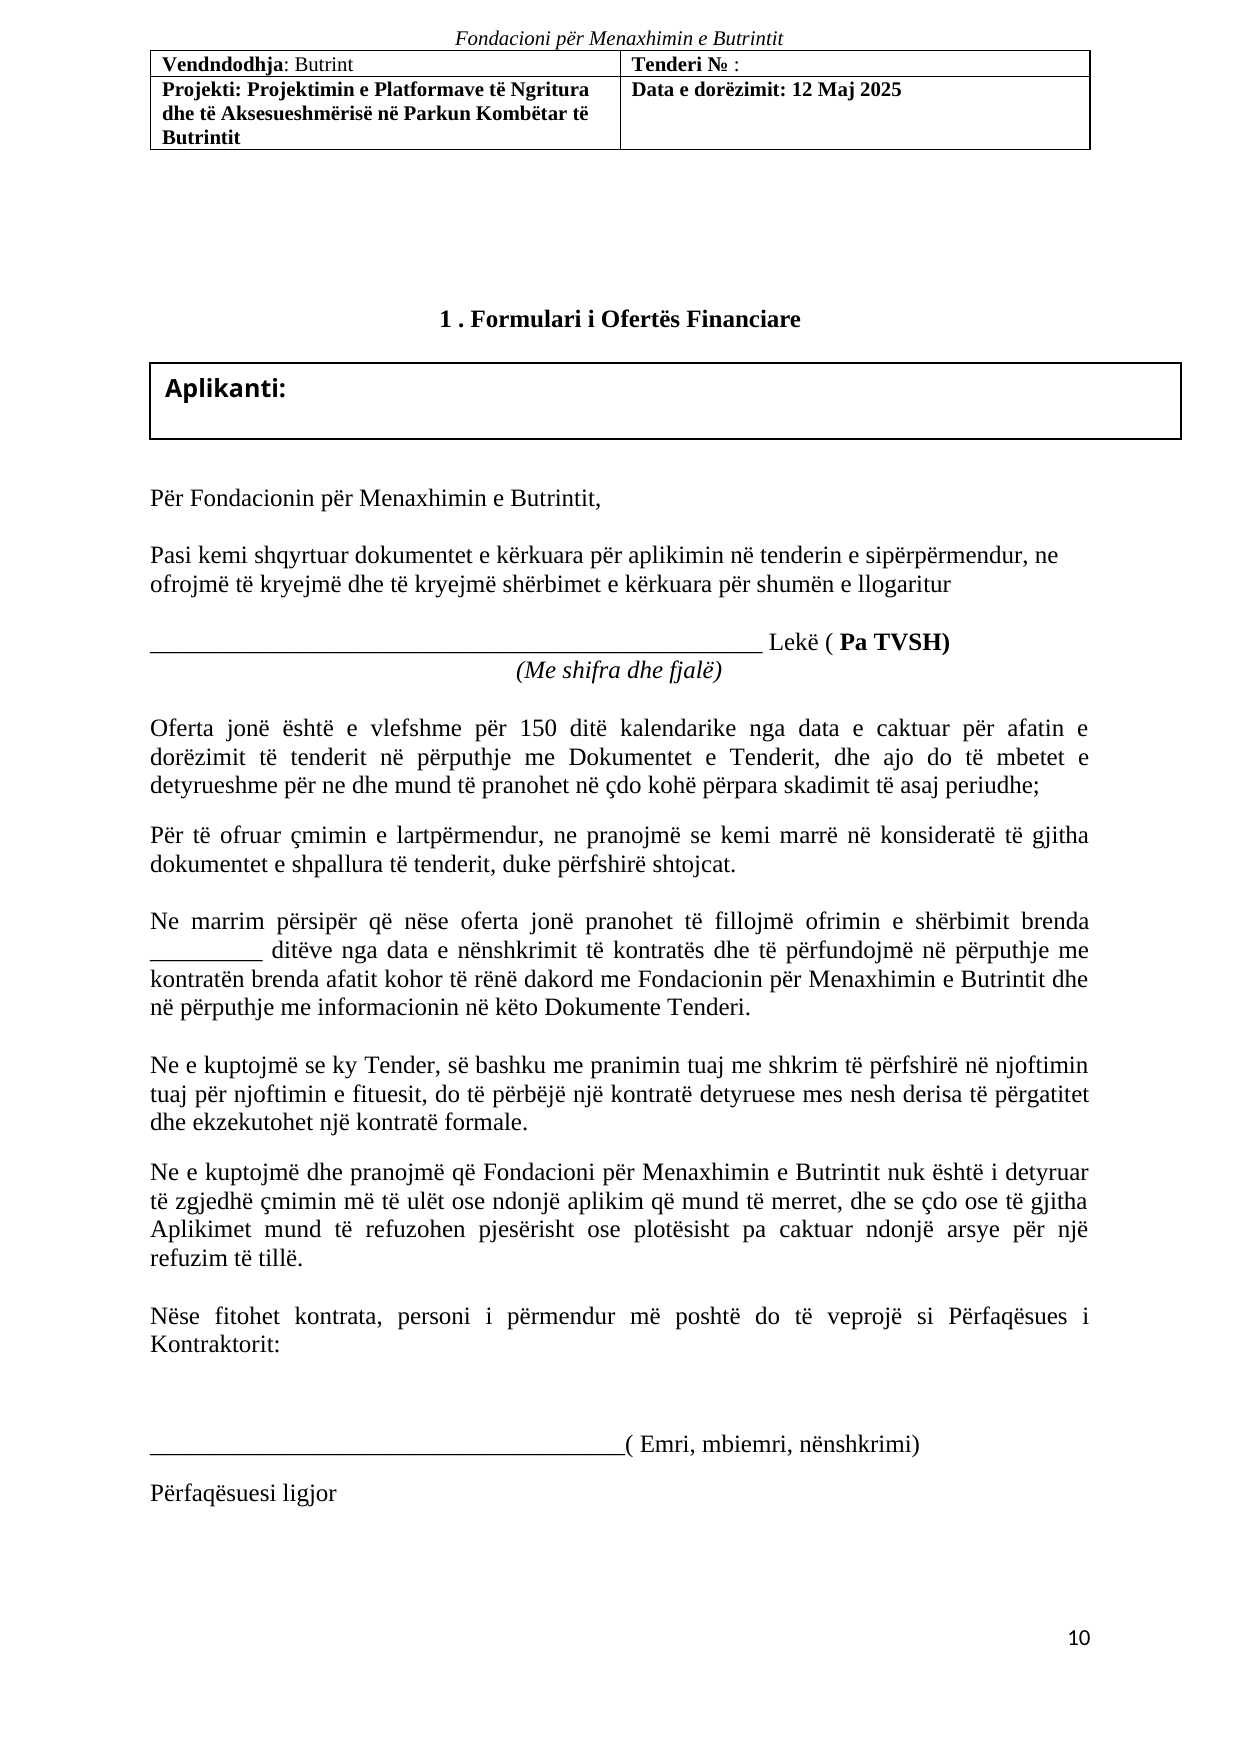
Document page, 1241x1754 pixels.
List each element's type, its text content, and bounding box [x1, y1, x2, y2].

text Oferta jonë është e vlefshme për 150 ditë kalendarike nga data e caktuar për afatin e dorëzimit të tenderit në përputhje me Dokumentet e Tenderit, dhe ajo do të mbetet e detyrueshme për ne dhe mund të pranohet në çdo kohë përpara skadimit të asaj periudhe; [150, 713, 1090, 799]
text _________________________________________________ Lekë ( Pa TVSH) [150, 627, 1090, 655]
text Për Fondacionin për Menaxhimin e Butrintit, [150, 483, 1090, 512]
text Ne e kuptojmë dhe pranojmë që Fondacioni për Menaxhimin e Butrintit nuk është i detyruar të zgjedhë çmimin më të ulët ose ndonjë aplikim që mund të merret, dhe se çdo ose të gjitha Aplikimet mund të refuzohen pjesërisht ose plotësisht pa caktuar ndonjë arsye për një refuzim të tillë. [150, 1157, 1090, 1272]
text Pasi kemi shqyrtuar dokumentet e kërkuara për aplikimin në tenderin e sipërpërmendur, ne ofrojmë të kryejmë dhe të kryejmë shërbimet e kërkuara për shumën e llogaritur [150, 540, 1090, 598]
text Për të ofruar çmimin e lartpërmendur, ne pranojmë se kemi marrë në konsideratë të gjitha dokumentet e shpallura të tenderit, duke përfshirë shtojcat. [150, 820, 1090, 877]
text (Me shifra dhe fjalë) [150, 655, 1090, 684]
text Përfaqësuesi ligjor [150, 1478, 1090, 1507]
text Ne e kuptojmë se ky Tender, së bashku me pranimin tuaj me shkrim të përfshirë në njoftimin tuaj për njoftimin e fituesit, do të përbëjë një kontratë detyruese mes nesh derisa të përgatitet dhe ekzekutohet një kontratë formale. [150, 1050, 1090, 1136]
text Nëse fitohet kontrata, personi i përmendur më poshtë do të veprojë si Përfaqësues i Kontraktorit: [150, 1301, 1090, 1358]
text Ne marrim përsipër që nëse oferta jonë pranohet të fillojmë ofrimin e shërbimit brenda _________ ditëve nga data e nënshkrimit të kontratës dhe të përfundojmë në përputhje me kontratën brenda afatit kohor të rënë dakord me Fondacionin për Menaxhimin e Butrintit dhe në përputhje me informacionin në këto Dokumente Tenderi. [150, 906, 1090, 1021]
text 1 . Formulari i Ofertës Financiare [150, 304, 1090, 333]
text ______________________________________( Emri, mbiemri, nënshkrimi) [150, 1429, 1090, 1457]
